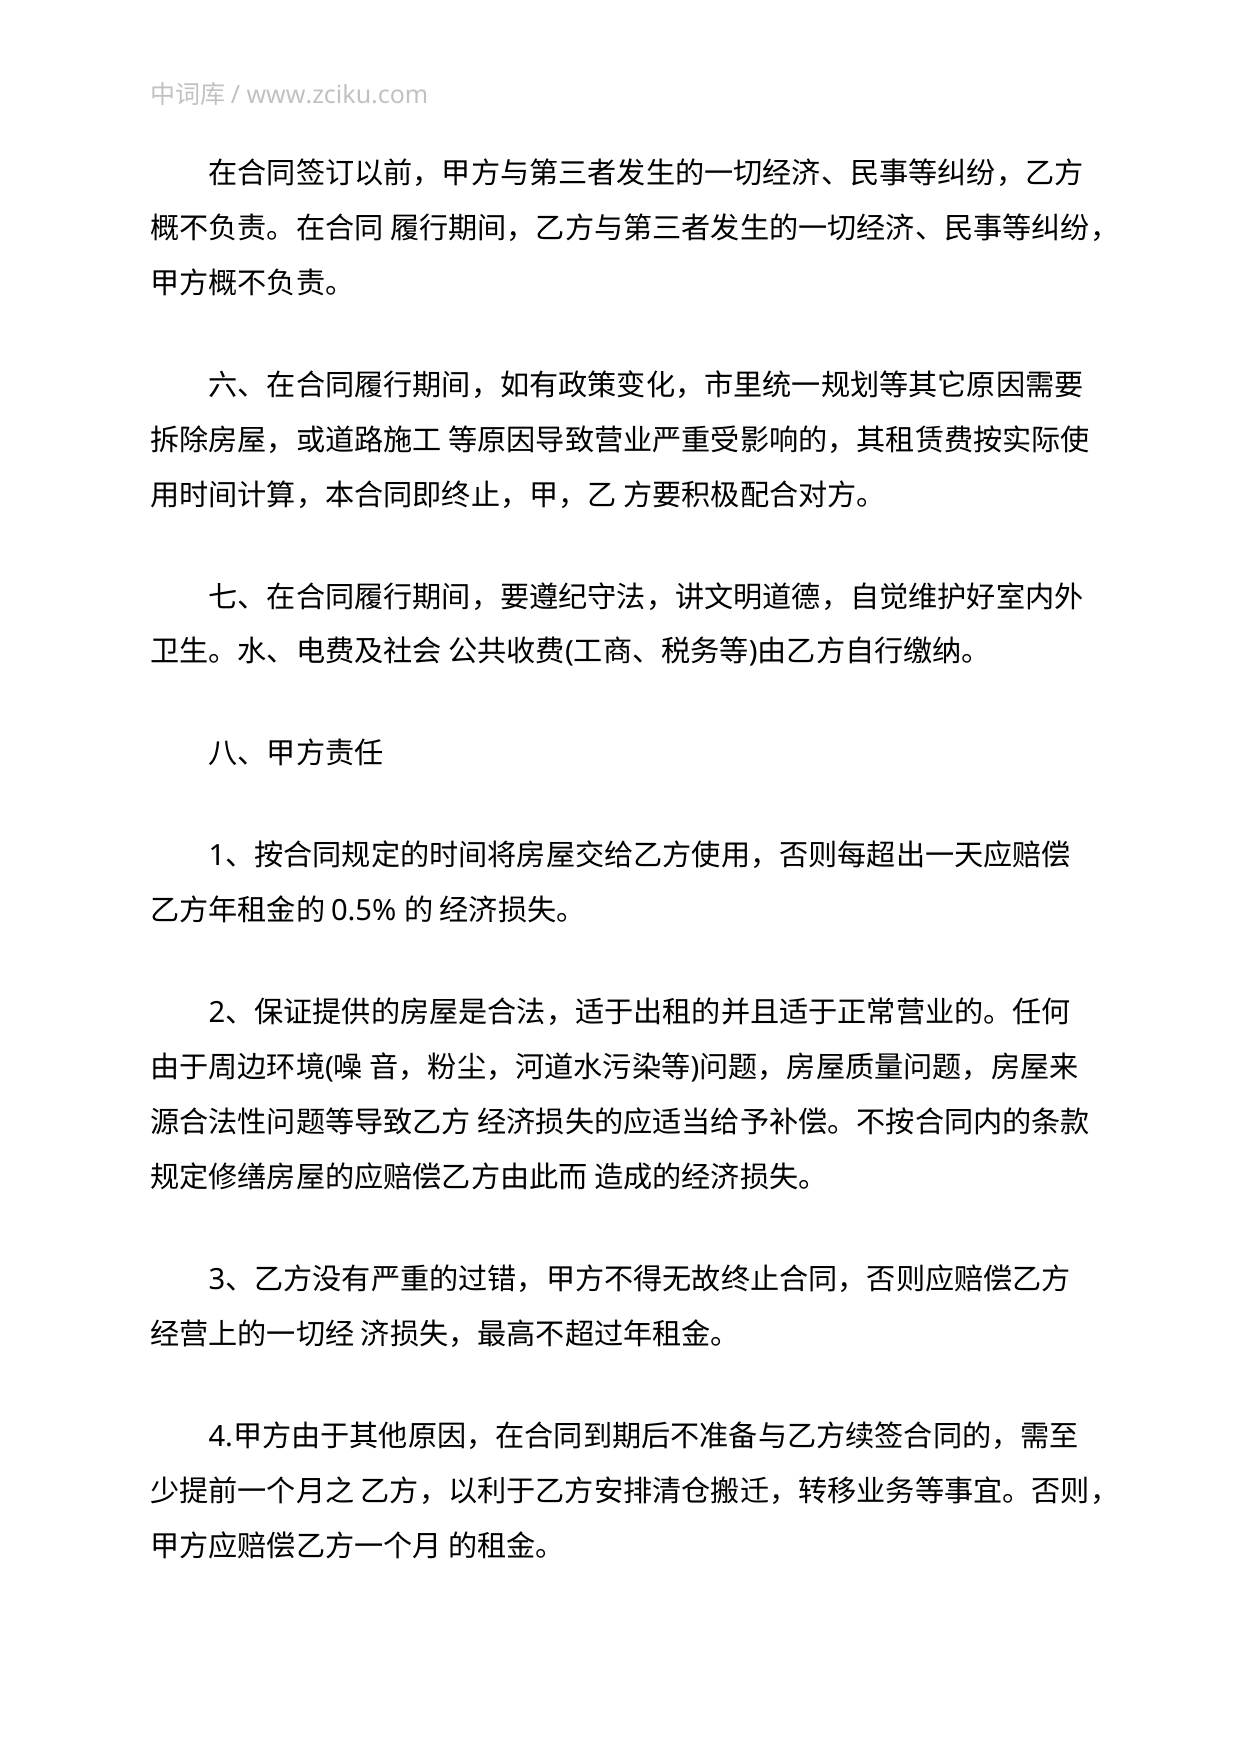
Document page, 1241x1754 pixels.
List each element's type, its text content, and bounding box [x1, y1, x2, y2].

text 在合同签订以前，甲方与第三者发生的一切经济、民事等纠纷，乙方概不负责。在合同 履行期间，乙方与第三者发生的一切经济、民事等纠纷，甲方概不负责。 [150, 150, 1090, 302]
text 1、按合同规定的时间将房屋交给乙方使用，否则每超出一天应赔偿乙方年租金的0.5% 的 经济损失。 [150, 832, 1090, 929]
text 六、在合同履行期间，如有政策变化，市里统一规划等其它原因需要拆除房屋，或道路施工 等原因导致营业严重受影响的，其租赁费按实际使用时间计算，本合同即终止，甲，乙 方要积极配合对方。 [150, 362, 1090, 514]
text 4.甲方由于其他原因，在合同到期后不准备与乙方续签合同的，需至少提前一个月之 乙方，以利于乙方安排清仓搬迁，转移业务等事宜。否则，甲方应赔偿乙方一个月 的租金。 [150, 1412, 1090, 1564]
text 2、保证提供的房屋是合法，适于出租的并且适于正常营业的。任何由于周边环境(噪 音，粉尘，河道水污染等)问题，房屋质量问题，房屋来源合法性问题等导致乙方 经济损失的应适当给予补偿。不按合同内的条款规定修缮房屋的应赔偿乙方由此而 造成的经济损失。 [150, 989, 1090, 1196]
text 七、在合同履行期间，要遵纪守法，讲文明道德，自觉维护好室内外卫生。水、电费及社会 公共收费(工商、税务等)由乙方自行缴纳。 [150, 573, 1090, 670]
text 3、乙方没有严重的过错，甲方不得无故终止合同，否则应赔偿乙方经营上的一切经 济损失，最高不超过年租金。 [150, 1255, 1090, 1353]
text 八、甲方责任 [150, 730, 1090, 772]
